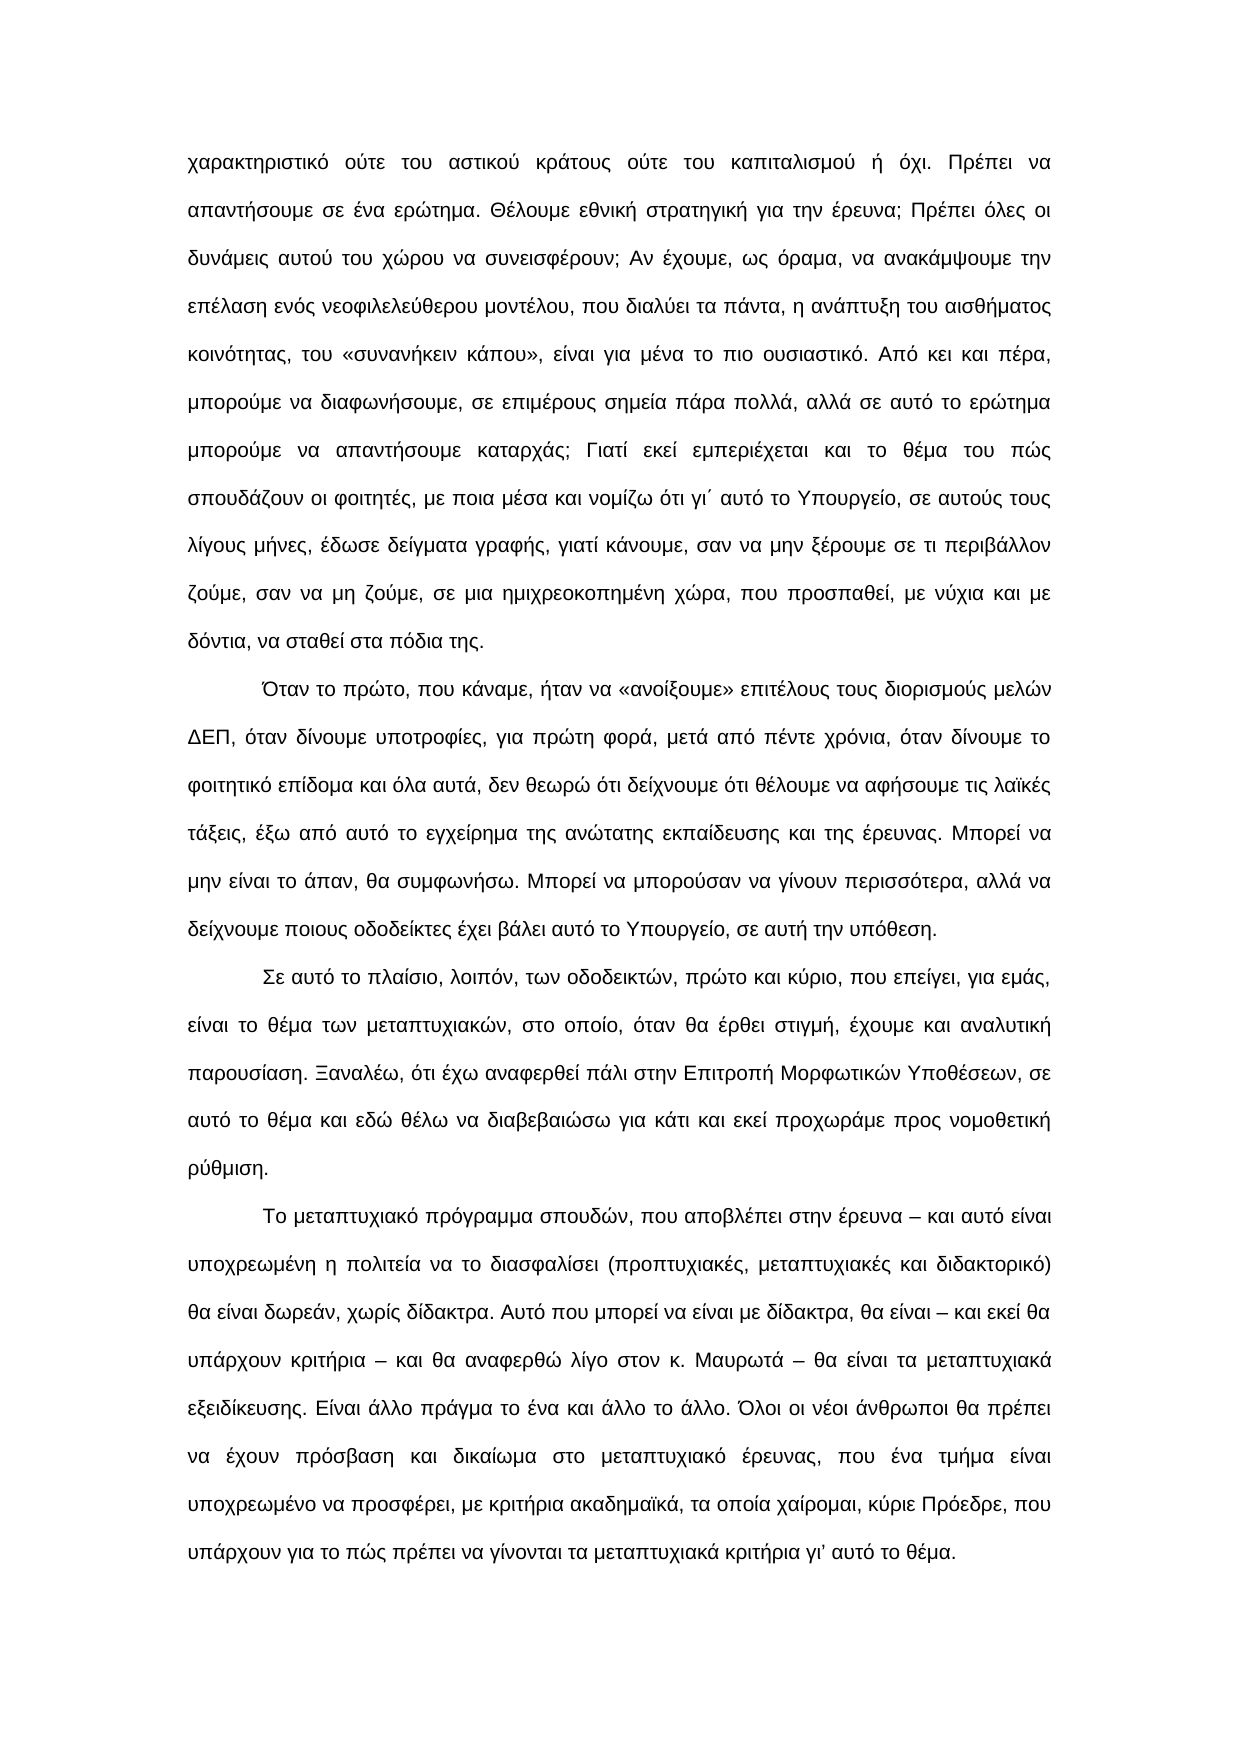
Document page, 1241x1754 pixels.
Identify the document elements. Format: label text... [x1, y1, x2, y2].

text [187, 150, 1053, 653]
text Σε αυτό το πλαίσιο, λοιπόν, των οδοδεικτών, πρώτο και κύριο, που επείγει, για εμάς, είναι το θέμα των μεταπτυχιακών, στο οποίο, όταν θα έρθει στιγμή, έχουμε και αναλυτική παρουσίαση. Ξαναλέω, ότι έχω αναφερθεί πάλι στην Επιτροπή Μορφωτικών Υποθέσεων, σε αυτό το θέμα και εδώ θέλω να διαβεβαιώσω για κάτι και εκεί προχωράμε προς νομοθετική ρύθμιση. [187, 964, 1053, 1180]
text Το μεταπτυχιακό πρόγραμμα σπουδών, που αποβλέπει στην έρευνα – και αυτό είναι υποχρεωμένη η πολιτεία να το διασφαλίσει (προπτυχιακές, μεταπτυχιακές και διδακτορικό) θα είναι δωρεάν, χωρίς δίδακτρα. Αυτό που μπορεί να είναι με δίδακτρα, θα είναι – και εκεί θα υπάρχουν κριτήρια – και θα αναφερθώ λίγο στον κ. Μαυρωτά – θα είναι τα μεταπτυχιακά εξειδίκευσης. Είναι άλλο πράγμα το ένα και άλλο το άλλο. Όλοι οι νέοι άνθρωποι θα πρέπει να έχουν πρόσβαση και δικαίωμα στο μεταπτυχιακό έρευνας, που ένα τμήμα είναι υποχρεωμένο να προσφέρει, με κριτήρια ακαδημαϊκά, τα οποία χαίρομαι, κύριε Πρόεδρε, που υπάρχουν για το πώς πρέπει να γίνονται τα μεταπτυχιακά κριτήρια γι’ αυτό το θέμα. [187, 1204, 1053, 1563]
text Όταν το πρώτο, που κάναμε, ήταν να «ανοίξουμε» επιτέλους τους διορισμούς μελών ΔΕΠ, όταν δίνουμε υποτροφίες, για πρώτη φορά, μετά από πέντε χρόνια, όταν δίνουμε το φοιτητικό επίδομα και όλα αυτά, δεν θεωρώ ότι δείχνουμε ότι θέλουμε να αφήσουμε τις λαϊκές τάξεις, έξω από αυτό το εγχείρημα της ανώτατης εκπαίδευσης και της έρευνας. Μπορεί να μην είναι το άπαν, θα συμφωνήσω. Μπορεί να μπορούσαν να γίνουν περισσότερα, αλλά να δείχνουμε ποιους οδοδείκτες έχει βάλει αυτό το Υπουργείο, σε αυτή την υπόθεση. [187, 677, 1053, 941]
